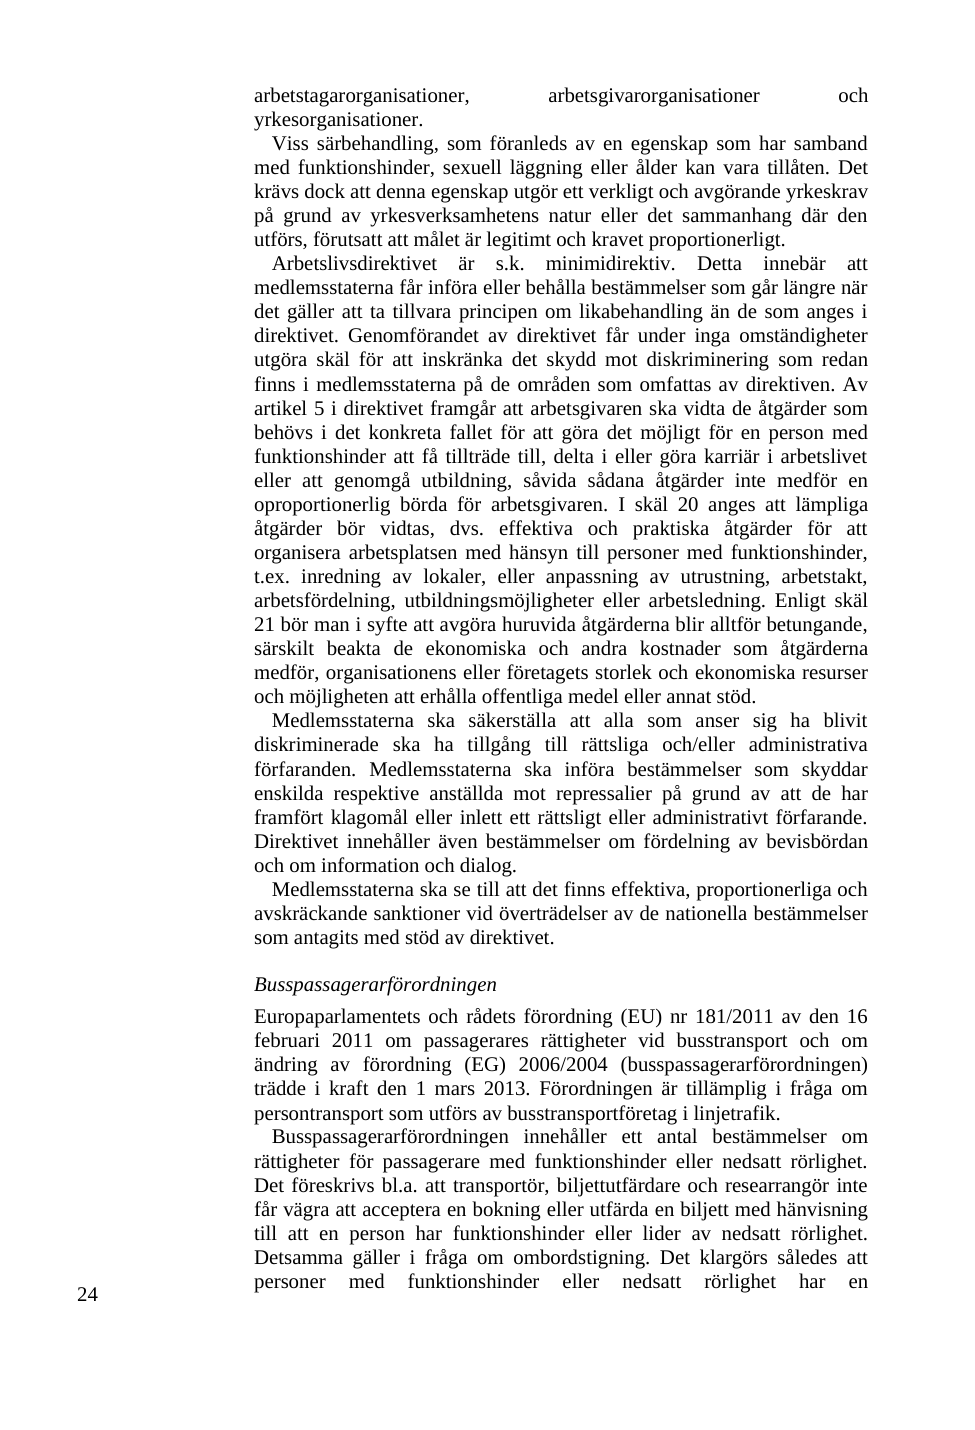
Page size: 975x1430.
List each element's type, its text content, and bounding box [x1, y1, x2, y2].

text Medlemsstaterna ska säkerställa att alla som anser sig ha blivit diskriminerade ska ha tillgång till rättsliga och/eller administrativa förfaranden. Medlemsstaterna ska införa bestämmelser som skyddar enskilda respektive anställda mot repressalier på grund av att de har framfört klagomål eller inlett ett rättsligt eller administrativt förfarande. Direktivet innehåller även bestämmelser om fördelning av bevisbördan och om information och dialog. [254, 708, 869, 877]
text Europaparlamentets och rådets förordning (EU) nr 181/2011 av den 16 februari 2011 om passagerares rättigheter vid busstransport och om ändring av förordning (EG) 2006/2004 (busspassagerarförordningen) trädde i kraft den 1 mars 2013. Förordningen är tillämplig i fråga om persontransport som utförs av busstransportföretag i linjetrafik. [254, 1004, 869, 1124]
text Arbetslivsdirektivet är s.k. minimidirektiv. Detta innebär att medlemsstaterna får införa eller behålla bestämmelser som går längre när det gäller att ta tillvara principen om likabehandling än de som anges i direktivet. Genomförandet av direktivet får under inga omständigheter utgöra skäl för att inskränka det skydd mot diskriminering som redan finns i medlemsstaterna på de områden som omfattas av direktiven. Av artikel 5 i direktivet framgår att arbetsgivaren ska vidta de åtgärder som behövs i det konkreta fallet för att göra det möjligt för en person med funktionshinder att få tillträde till, delta i eller göra karriär i arbetslivet eller att genomgå utbildning, såvida sådana åtgärder inte medför en oproportionerlig börda för arbetsgivaren. I skäl 20 anges att lämpliga åtgärder bör vidtas, dvs. effektiva och praktiska åtgärder för att organisera arbetsplatsen med hänsyn till personer med funktionshinder, t.ex. inredning av lokaler, eller anpassning av utrustning, arbetstakt, arbetsfördelning, utbildningsmöjligheter eller arbetsledning. Enligt skäl 21 bör man i syfte att avgöra huruvida åtgärderna blir alltför betungande, särskilt beakta de ekonomiska och andra kostnader som åtgärderna medför, organisationens eller företagets storlek och ekonomiska resurser och möjligheten att erhålla offentliga medel eller annat stöd. [254, 251, 869, 708]
text Viss särbehandling, som föranleds av en egenskap som har samband med funktionshinder, sexuell läggning eller ålder kan vara tillåten. Det krävs dock att denna egenskap utgör ett verkligt och avgörande yrkeskrav på grund av yrkesverksamhetens natur eller det sammanhang där den utförs, förutsatt att målet är legitimt och kravet proportionerligt. [254, 131, 869, 251]
text Medlemsstaterna ska se till att det finns effektiva, proportionerliga och avskräckande sanktioner vid överträdelser av de nationella bestämmelser som antagits med stöd av direktivet. [254, 877, 869, 949]
text Busspassagerarförordningen [254, 974, 869, 996]
